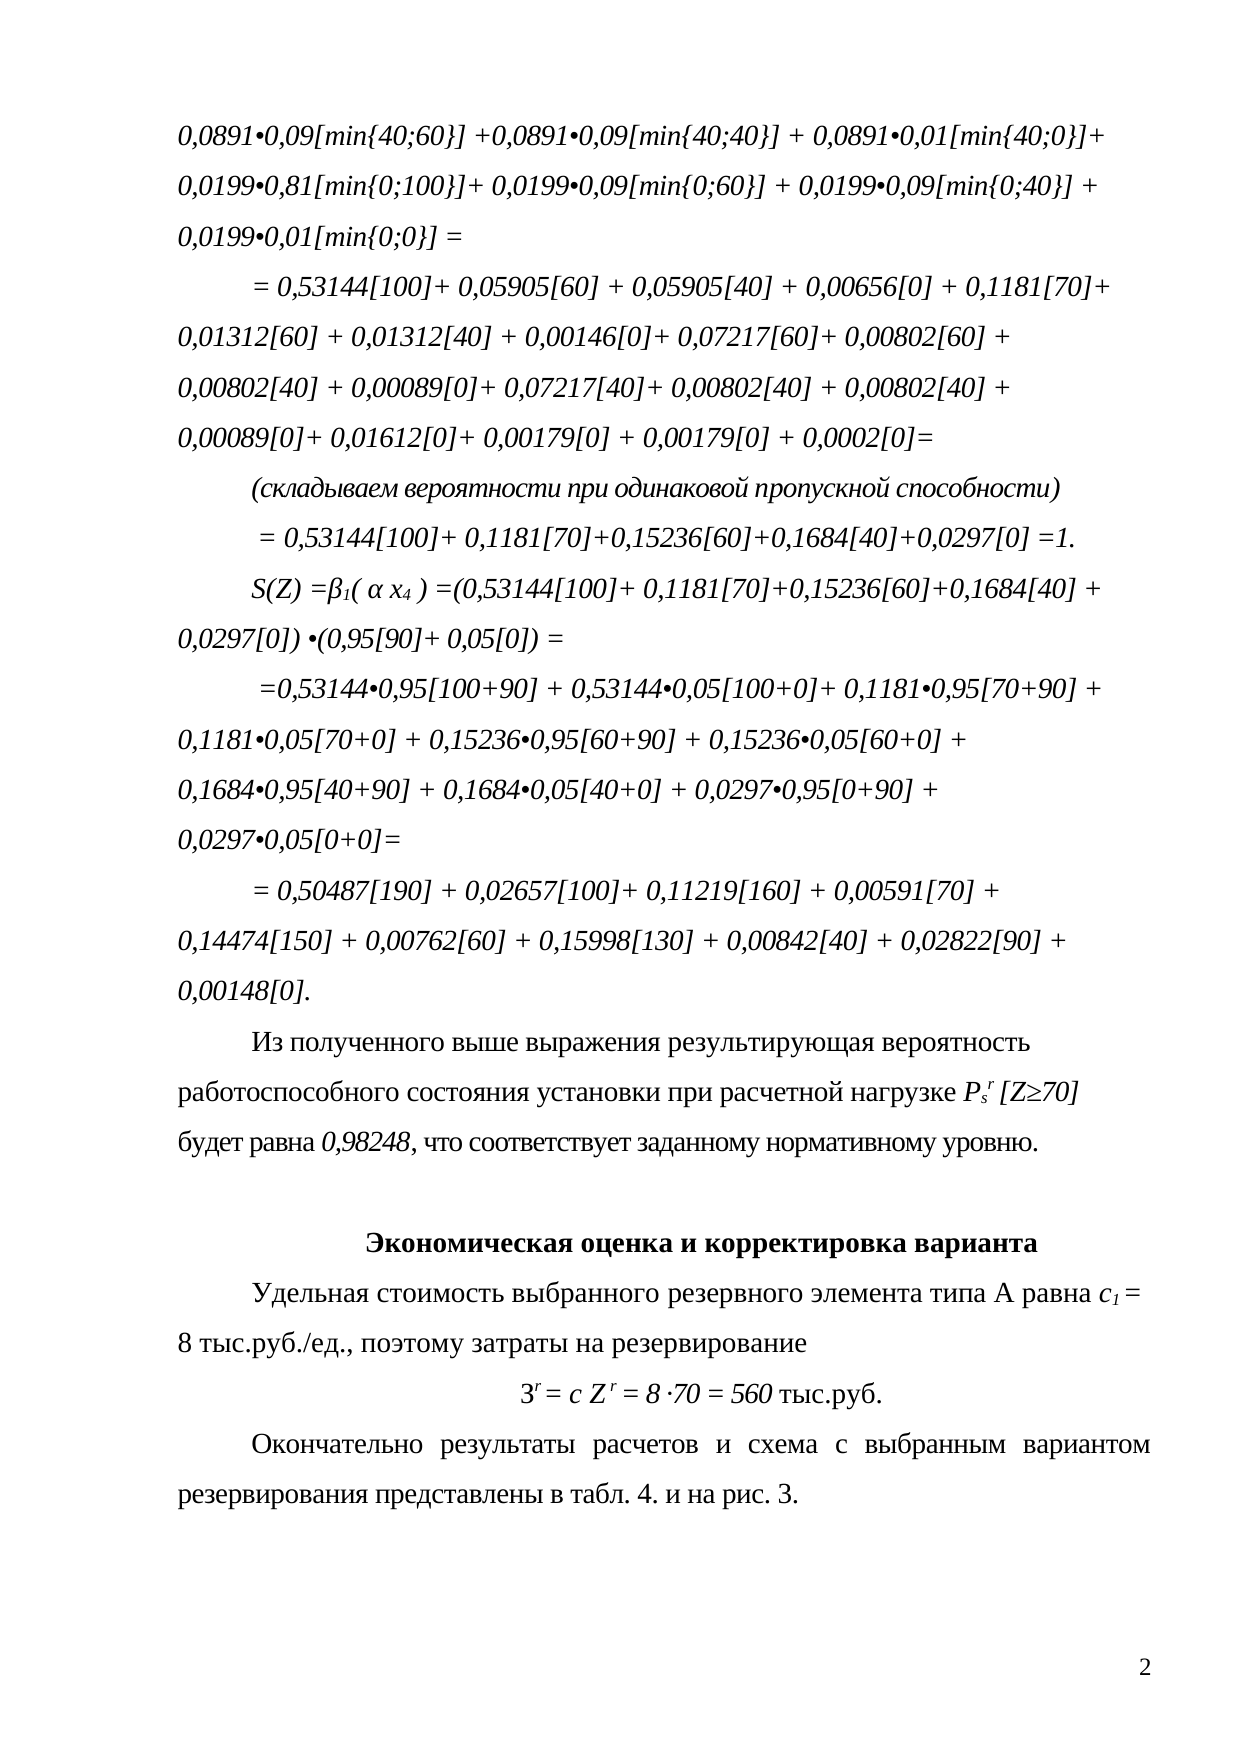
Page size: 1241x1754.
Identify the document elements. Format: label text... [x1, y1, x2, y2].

text Окончательно результаты расчетов и схема с выбранным вариантом резервирования представлены в табл. 4. и на рис. 3. [177, 1426, 1152, 1510]
text S(Z) =β1( α х4 ) =(0,53144[100]+ 0,1181[70]+0,15236[60]+0,1684[40] + 0,0297[0]) •(0,95[90]+ 0,05[0]) = [177, 571, 1152, 655]
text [177, 118, 1152, 252]
text = 0,53144[100]+ 0,1181[70]+0,15236[60]+0,1684[40]+0,0297[0] =1. [177, 521, 1152, 554]
text (складываем вероятности при одинаковой пропускной способности) [177, 470, 1152, 504]
text Из полученного выше выражения результирующая вероятность работоспособного состояния установки при расчетной нагрузке Psr [Z≥70] будет равна 0,98248, что соответствует заданному нормативному уровню. [177, 1024, 1152, 1158]
text =0,53144•0,95[100+90] + 0,53144•0,05[100+0]+ 0,1181•0,95[70+90] + 0,1181•0,05[70+0] + 0,15236•0,95[60+90] + 0,15236•0,05[60+0] + 0,1684•0,95[40+90] + 0,1684•0,05[40+0] + 0,0297•0,95[0+90] + 0,0297•0,05[0+0]= [177, 672, 1152, 856]
text = 0,50487[190] + 0,02657[100]+ 0,11219[160] + 0,00591[70] + 0,14474[150] + 0,00762[60] + 0,15998[130] + 0,00842[40] + 0,02822[90] + 0,00148[0]. [177, 873, 1152, 1007]
text Зr = c Z r = 8 ∙70 = 560 тыс.руб. [177, 1376, 1152, 1409]
text Экономическая оценка и корректировка варианта [177, 1225, 1152, 1258]
text = 0,53144[100]+ 0,05905[60] + 0,05905[40] + 0,00656[0] + 0,1181[70]+ 0,01312[60] + 0,01312[40] + 0,00146[0]+ 0,07217[60]+ 0,00802[60] + 0,00802[40] + 0,00089[0]+ 0,07217[40]+ 0,00802[40] + 0,00802[40] + 0,00089[0]+ 0,01612[0]+ 0,00179[0] + 0,00179[0] + 0,0002[0]= [177, 269, 1152, 453]
text Удельная стоимость выбранного резервного элемента типа А равна c1 = 8 тыс.руб./ед., поэтому затраты на резервирование [177, 1275, 1152, 1359]
